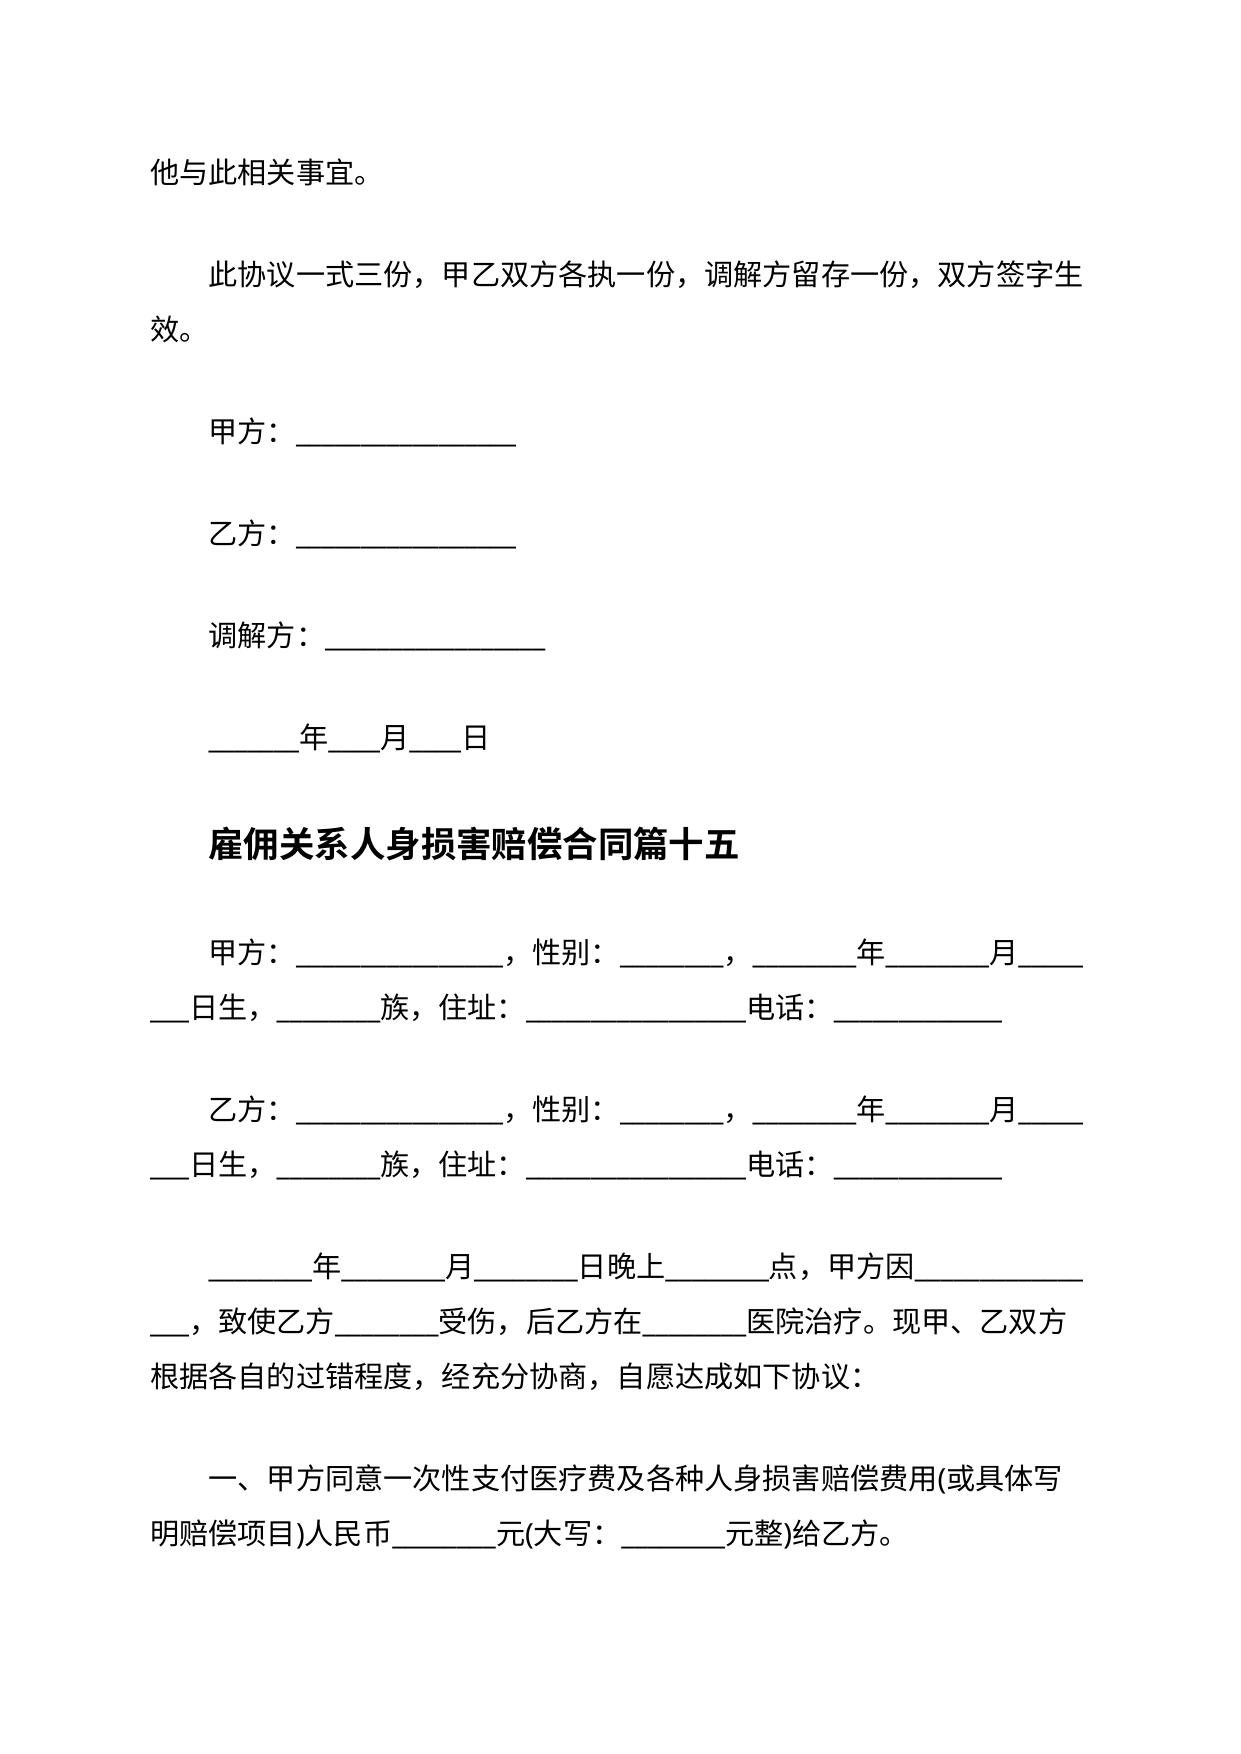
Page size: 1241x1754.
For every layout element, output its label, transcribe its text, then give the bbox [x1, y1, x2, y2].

text 甲方：________________，性别：________，________年________月________日生，________族，住址：_________________电话：_____________ [150, 930, 1090, 1027]
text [150, 150, 1090, 192]
text ________年________月________日晚上________点，甲方因________________，致使乙方________受伤，后乙方在________医院治疗。现甲、乙双方根据各自的过错程度，经充分协商，自愿达成如下协议： [150, 1244, 1090, 1396]
text 乙方：_________________ [150, 510, 1090, 553]
text 雇佣关系人身损害赔偿合同篇十五 [150, 816, 1090, 868]
text 一、甲方同意一次性支付医疗费及各种人身损害赔偿费用(或具体写明赔偿项目)人民币________元(大写：________元整)给乙方。 [150, 1456, 1090, 1553]
text 调解方：_________________ [150, 612, 1090, 655]
text 此协议一式三份，甲乙双方各执一份，调解方留存一份，双方签字生效。 [150, 252, 1090, 349]
text 乙方：________________，性别：________，________年________月________日生，________族，住址：_________________电话：_____________ [150, 1087, 1090, 1184]
text 甲方：_________________ [150, 408, 1090, 451]
text _______年____月____日 [150, 714, 1090, 757]
